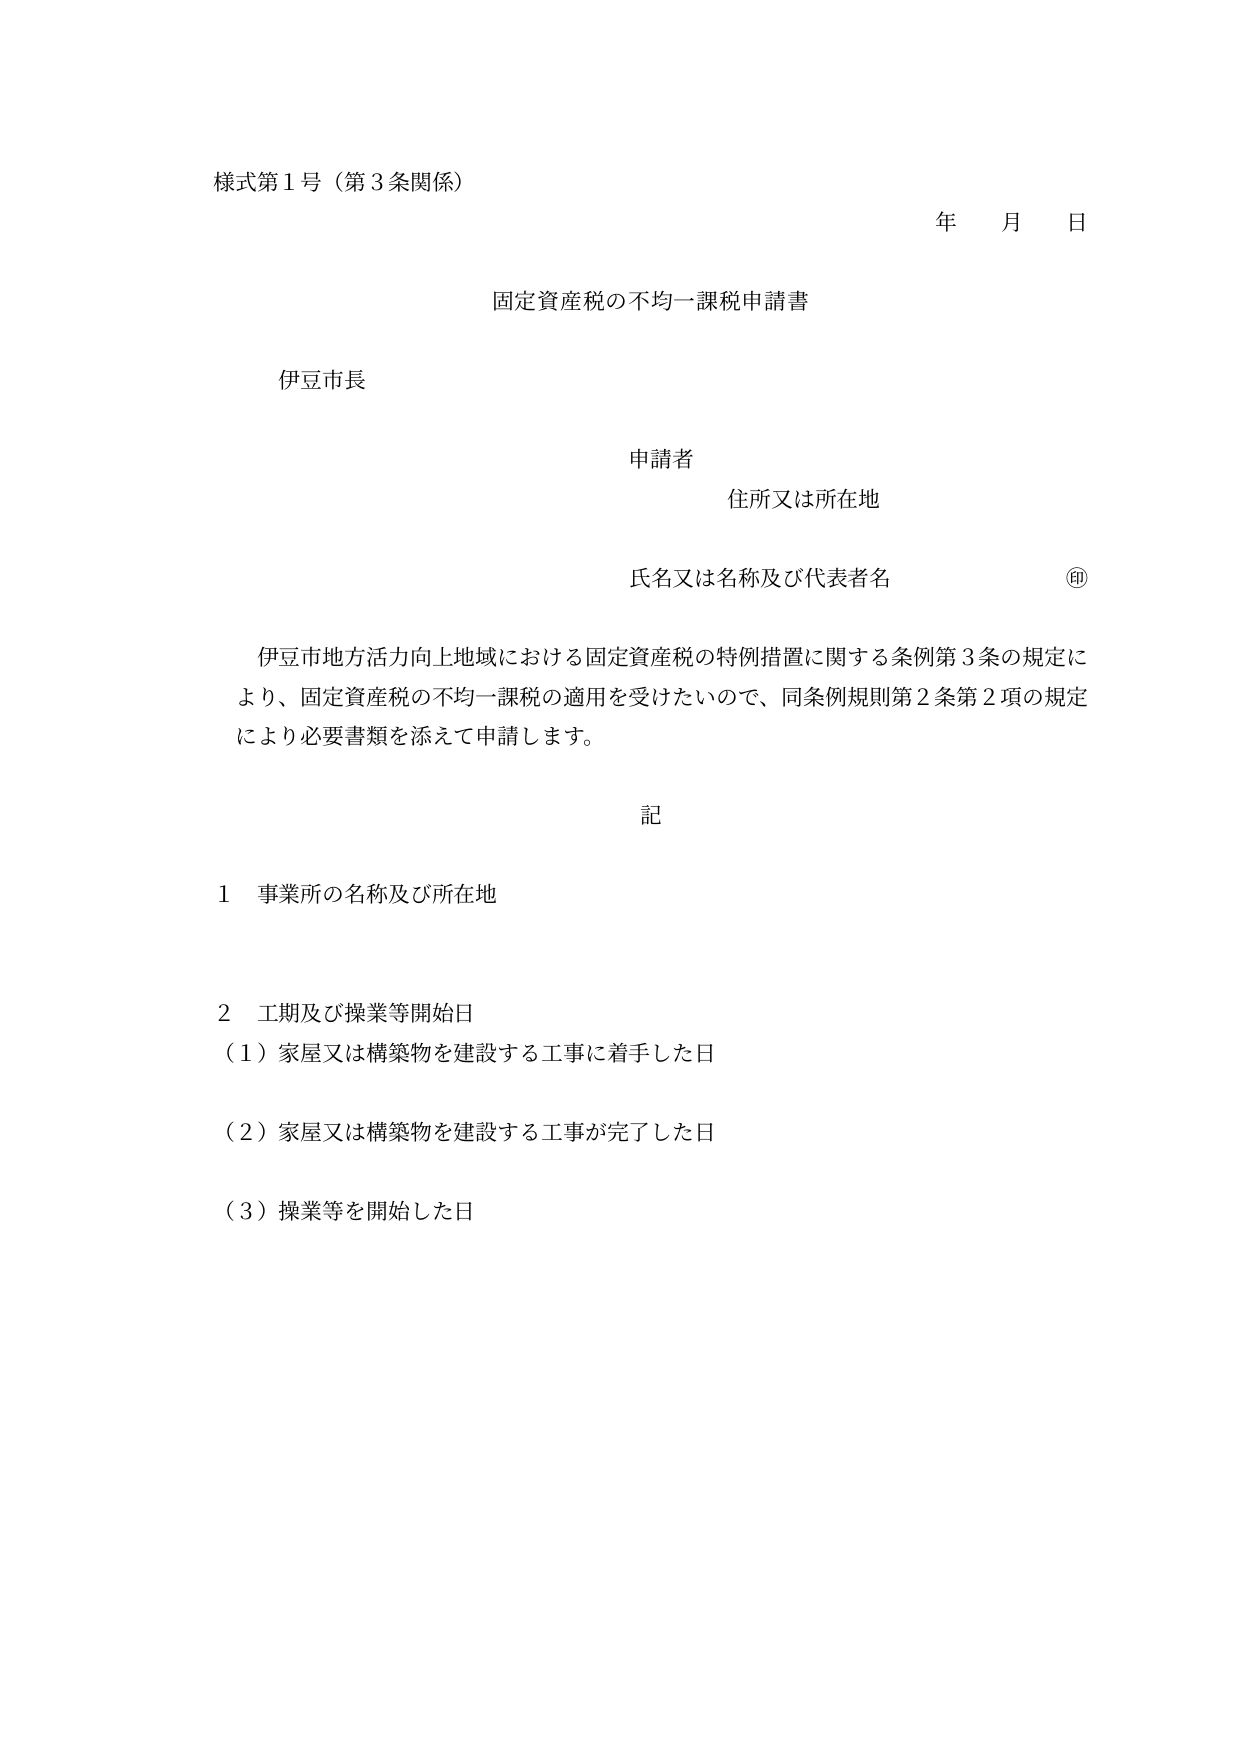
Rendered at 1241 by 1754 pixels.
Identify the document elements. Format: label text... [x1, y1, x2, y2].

text （３）操業等を開始した日 [213, 1190, 1088, 1230]
text 様式第１号（第３条関係） [213, 161, 1088, 201]
text 住所又は所在地 [213, 478, 1001, 517]
text １ 事業所の名称及び所在地 [213, 874, 1088, 913]
text 年 月 日 [213, 201, 1088, 240]
text 伊豆市地方活力向上地域における固定資産税の特例措置に関する条例第３条の規定により、固定資産税の不均一課税の適用を受けたいので、同条例規則第２条第２項の規定により必要書類を添えて申請します。 [235, 636, 1088, 755]
text 記 [213, 794, 1088, 834]
text 固定資産税の不均一課税申請書固定資産税の不均一課税申請書 [213, 280, 1088, 319]
text 伊豆市長 [213, 359, 1088, 399]
text （２）家屋又は構築物を建設する工事が完了した日 [213, 1111, 1088, 1151]
text 申請者 [213, 438, 1088, 478]
text （１）家屋又は構築物を建設する工事に着手した日 [213, 1032, 1088, 1072]
text ２ 工期及び操業等開始日 [213, 992, 1088, 1032]
text 氏名又は名称及び代表者名 ㊞ [213, 557, 1088, 597]
